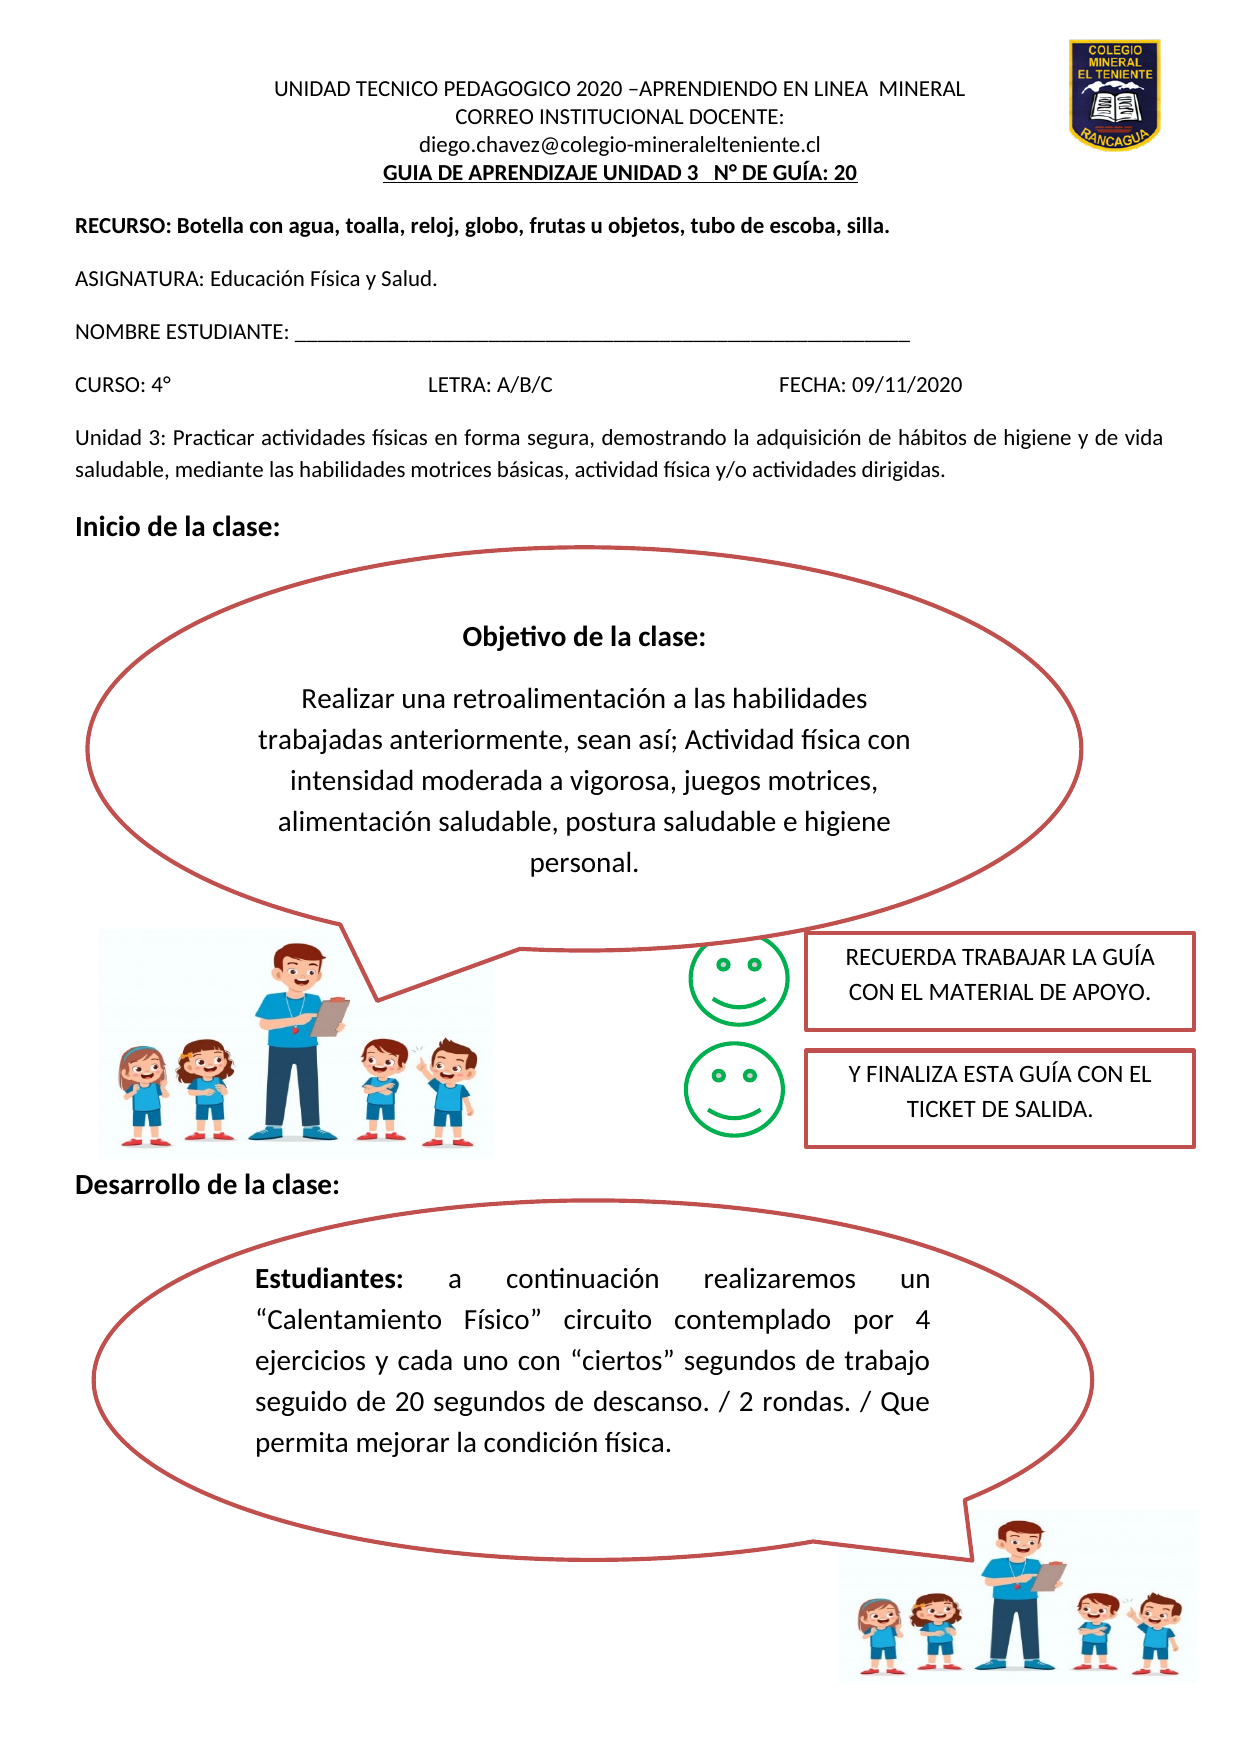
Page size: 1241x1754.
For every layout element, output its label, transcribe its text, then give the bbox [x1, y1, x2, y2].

text Unidad 3: Practicar actividades físicas en forma segura, demostrando la adquisición de hábitos de higiene y de vida saludable, mediante las habilidades motrices básicas, actividad física y/o actividades dirigidas. [75, 423, 1165, 483]
picture [839, 1510, 1197, 1684]
text Inicio de la clase: [75, 508, 1165, 544]
text GUIA DE APRENDIZAJE UNIDAD 3 N° DE GUÍA: 20 [75, 158, 1165, 186]
picture [98, 928, 494, 1159]
text RECURSO: Botella con agua, toalla, reloj, globo, frutas u objetos, tubo de escoba, silla. [75, 211, 1165, 239]
picture [1065, 33, 1162, 152]
text CURSO: 4° LETRA: A/B/C FECHA: 09/11/2020 [75, 370, 1165, 398]
text NOMBRE ESTUDIANTE: ______________________________________________________ [75, 317, 1165, 345]
text Desarrollo de la clase: [75, 1166, 1165, 1202]
text ASIGNATURA: Educación Física y Salud. [75, 264, 1165, 292]
